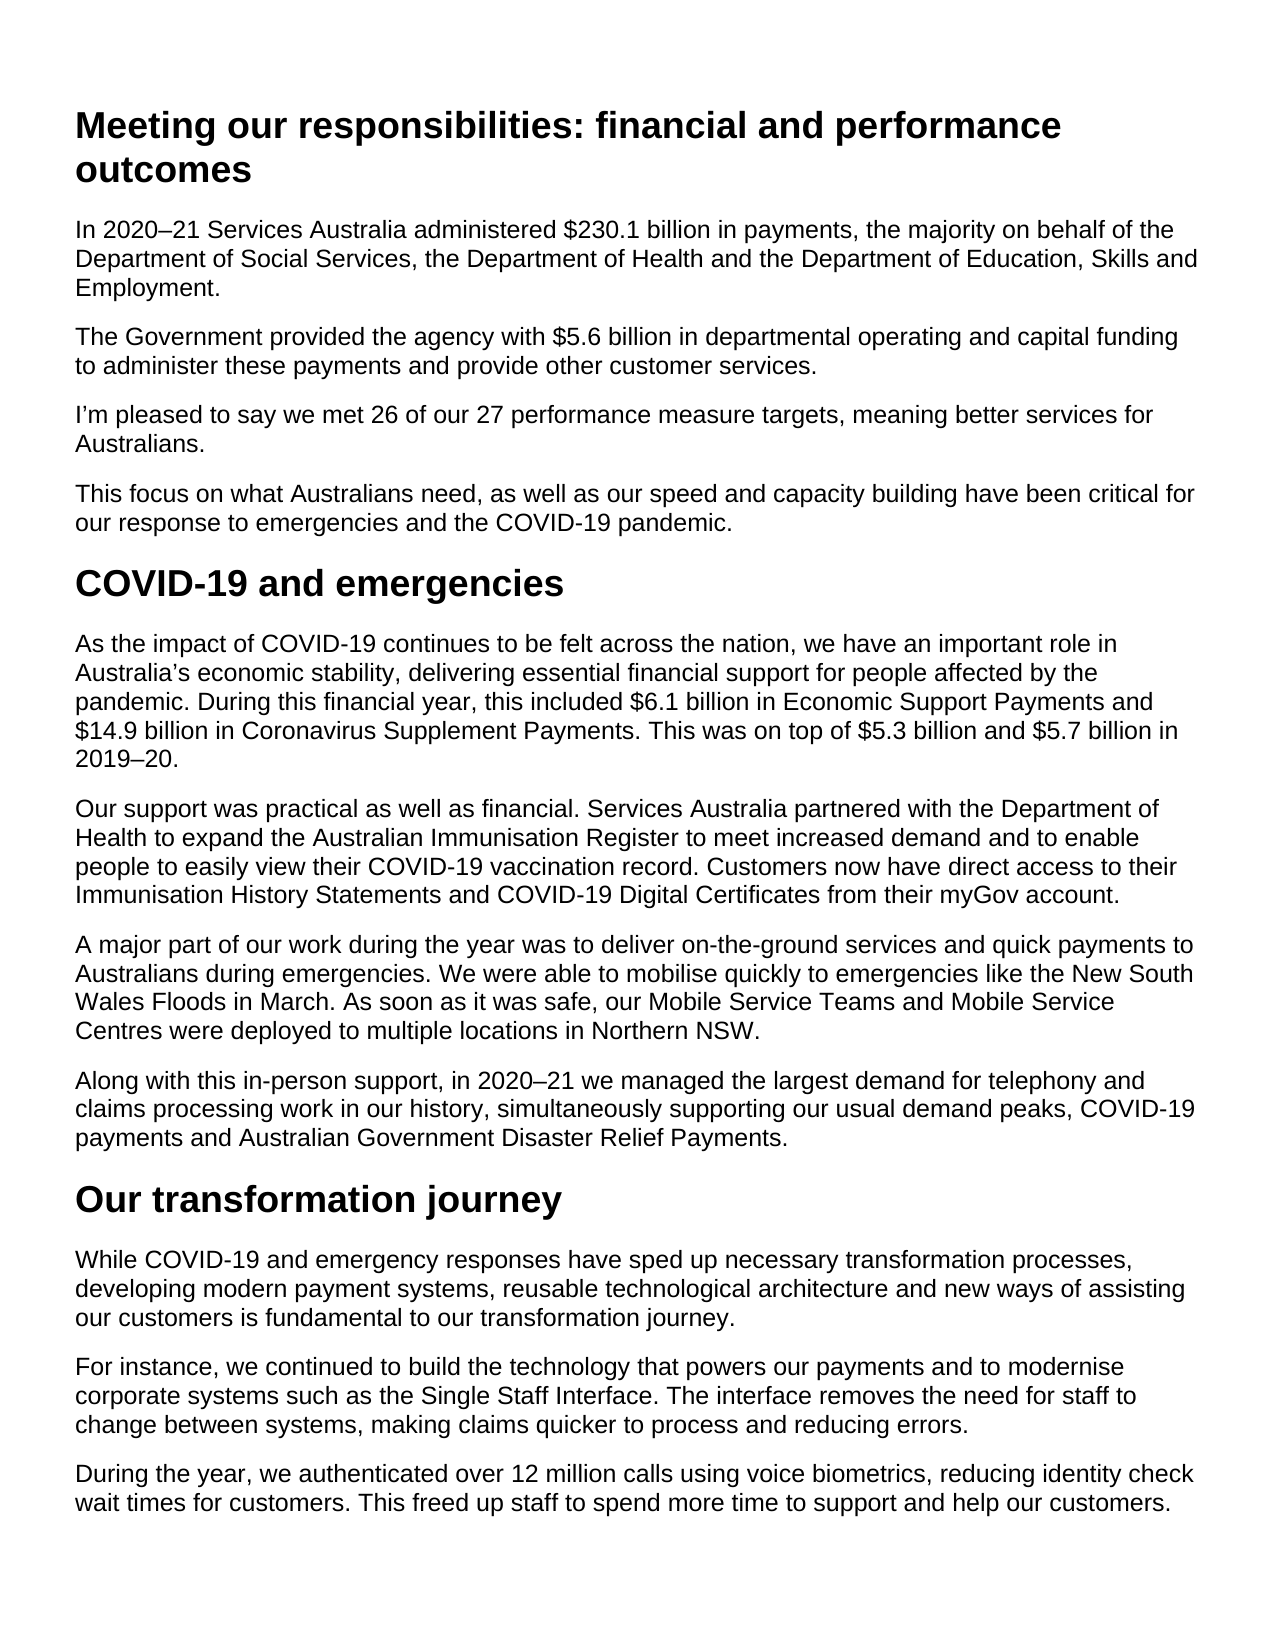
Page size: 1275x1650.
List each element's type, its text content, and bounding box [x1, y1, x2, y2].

text The Government provided the agency with $5.6 billion in departmental operating and capital funding to administer these payments and provide other customer services. [75, 322, 1200, 379]
text During the year, we authenticated over 12 million calls using voice biometrics, reducing identity check wait times for customers. This freed up staff to spend more time to support and help our customers. [75, 1459, 1200, 1517]
text Our support was practical as well as financial. Services Australia partnered with the Department of Health to expand the Australian Immunisation Register to meet increased demand and to enable people to easily view their COVID-19 vaccination record. Customers now have direct access to their Immunisation History Statements and COVID-19 Digital Certificates from their myGov account. [75, 794, 1200, 909]
subtitle COVID-19 and emergencies [75, 561, 1200, 604]
text For instance, we continued to build the technology that powers our payments and to modernise corporate systems such as the Single Staff Interface. The interface removes the need for staff to change between systems, making claims quicker to process and reducing errors. [75, 1352, 1200, 1438]
text As the impact of COVID-19 continues to be felt across the nation, we have an important role in Australia’s economic stability, delivering essential financial support for people affected by the pandemic. During this financial year, this included $6.1 billion in Economic Support Payments and $14.9 billion in Coronavirus Supplement Payments. This was on top of $5.3 billion and $5.7 billion in 2019–20. [75, 629, 1200, 773]
text In 2020–21 Services Australia administered $230.1 billion in payments, the majority on behalf of the Department of Social Services, the Department of Health and the Department of Education, Skills and Employment. [75, 215, 1200, 301]
text While COVID-19 and emergency responses have sped up necessary transformation processes, developing modern payment systems, reusable technological architecture and new ways of assisting our customers is fundamental to our transformation journey. [75, 1245, 1200, 1331]
text This focus on what Australians need, as well as our speed and capacity building have been critical for our response to emergencies and the COVID-19 pandemic. [75, 479, 1200, 536]
text A major part of our work during the year was to deliver on-the-ground services and quick payments to Australians during emergencies. We were able to mobilise quickly to emergencies like the New South Wales Floods in March. As soon as it was safe, our Mobile Service Teams and Mobile Service Centres were deployed to multiple locations in Northern NSW. [75, 930, 1200, 1045]
text Along with this in-person support, in 2020–21 we managed the largest demand for telephony and claims processing work in our history, simultaneously supporting our usual demand peaks, COVID-19 payments and Australian Government Disaster Relief Payments. [75, 1066, 1200, 1152]
subtitle Our transformation journey [75, 1177, 1200, 1220]
subtitle Meeting our responsibilities: financial and performance outcomes [75, 104, 1200, 190]
text I’m pleased to say we met 26 of our 27 performance measure targets, meaning better services for Australians. [75, 400, 1200, 458]
